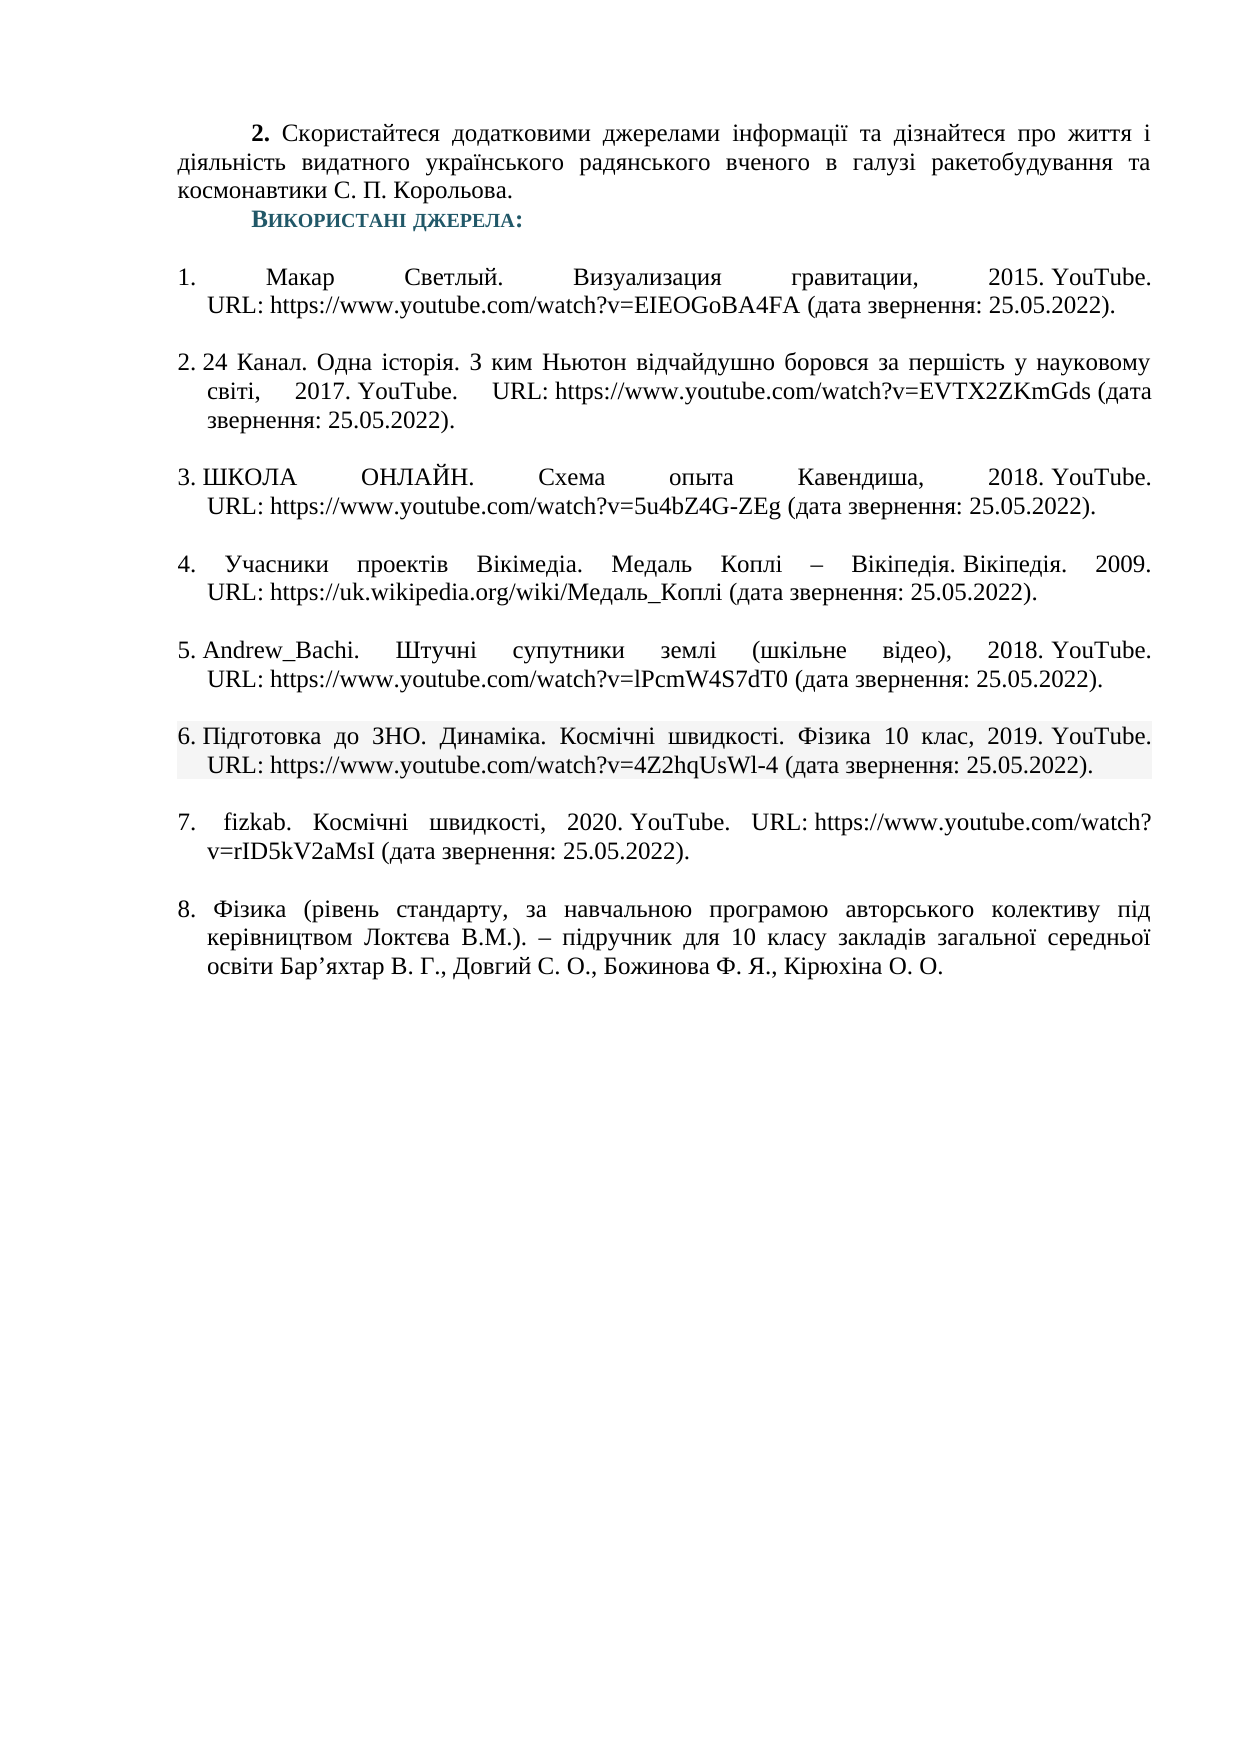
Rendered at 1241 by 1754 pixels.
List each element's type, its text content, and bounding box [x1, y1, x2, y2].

text 5. Andrew_Bachi. Штучні супутники землі (шкільне відео), 2018. YouTube. URL: https://www.youtube.com/watch?v=lPcmW4S7dT0 (дата звернення: 25.05.2022). [177, 635, 1152, 692]
text 2. 24 Канал. Одна історія. З ким Ньютон відчайдушно боровся за першість у науковому світі, 2017. YouTube. URL: https://www.youtube.com/watch?v=EVTX2ZKmGds (дата звернення: 25.05.2022). [177, 347, 1152, 434]
text 7. fizkab. Космічні швидкості, 2020. YouTube. URL: https://www.youtube.com/watch?v=rID5kV2aMsI (дата звернення: 25.05.2022). [177, 807, 1152, 865]
text 2. Скористайтеся додатковими джерелами інформації та дізнайтеся про життя і діяльність видатного українського радянського вченого в галузі ракетобудування та космонавтики С. П. Корольова. [177, 118, 1152, 204]
text 1. Макар Светлый. Визуализация гравитации, 2015. YouTube. URL: https://www.youtube.com/watch?v=EIEOGoBA4FA (дата звернення: 25.05.2022). [177, 262, 1152, 319]
text Використані джерела: [177, 204, 1152, 233]
text 4. Учасники проектів Вікімедіа. Медаль Коплі – Вікіпедія. Вікіпедія. 2009. URL: https://uk.wikipedia.org/wiki/Медаль_Коплі (дата звернення: 25.05.2022). [177, 549, 1152, 606]
text 8. Фізика (рівень стандарту, за навчальною програмою авторського колективу під керівництвом Локтєва В.М.). – підручник для 10 класу закладів загальної середньої освіти Бар’яхтар В. Г., Довгий С. О., Божинова Ф. Я., Кірюхіна О. О. [177, 894, 1152, 980]
text 3. ШКОЛА ОНЛАЙН. Схема опыта Кавендиша, 2018. YouTube. URL: https://www.youtube.com/watch?v=5u4bZ4G-ZEg (дата звернення: 25.05.2022). [177, 462, 1152, 520]
text 6. Підготовка до ЗНО. Динаміка. Космічні швидкості. Фізика 10 клас, 2019. YouTube. URL: https://www.youtube.com/watch?v=4Z2hqUsWl-4 (дата звернення: 25.05.2022). [177, 721, 1152, 779]
